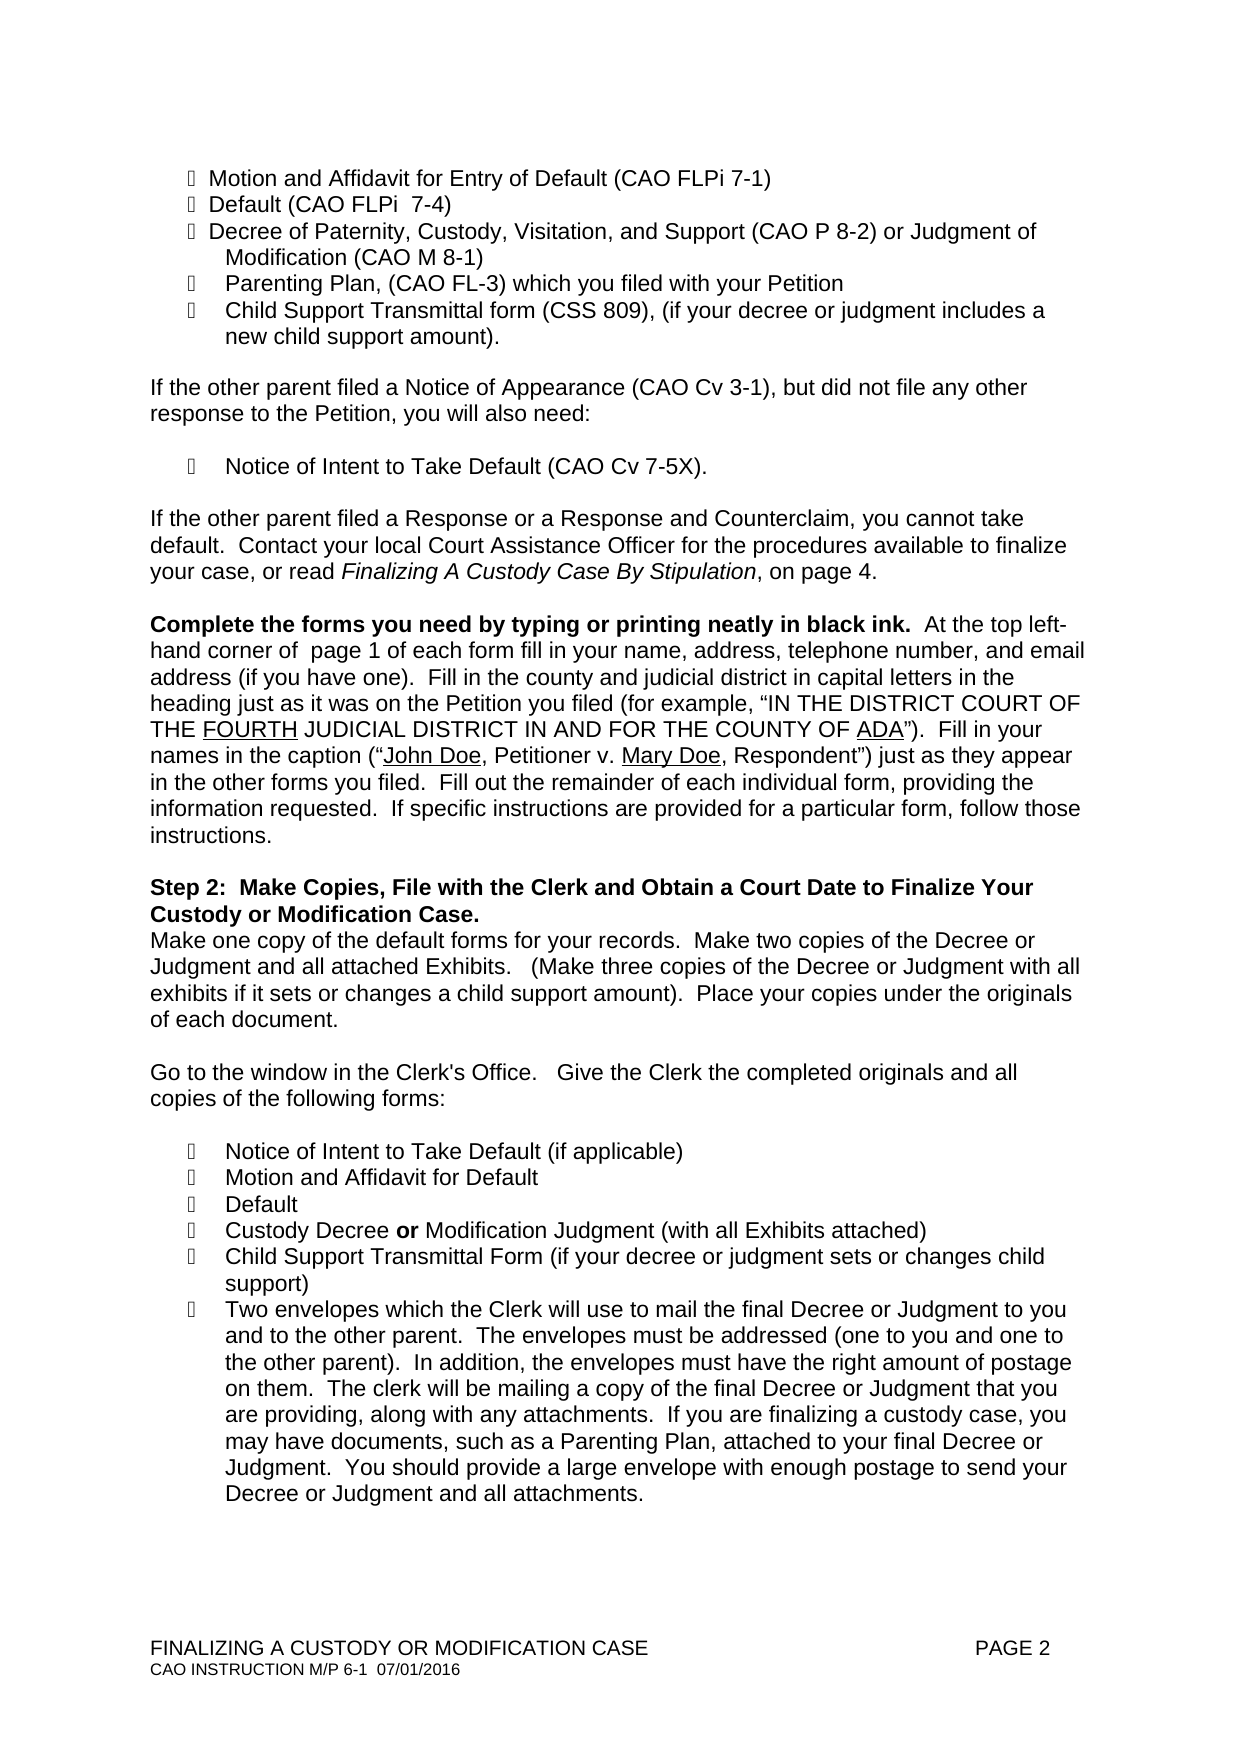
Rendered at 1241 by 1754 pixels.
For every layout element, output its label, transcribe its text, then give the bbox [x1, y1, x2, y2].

text Child Support Transmittal Form (if your decree or judgment sets or changes child support) [187, 1243, 1090, 1296]
text Motion and Affidavit for Entry of Default (CAO FLPi 7-1) [150, 165, 1090, 191]
text Default [150, 1191, 1090, 1217]
text Go to the window in the Clerk's Office. Give the Clerk the completed originals and all copies of the following forms: [150, 1059, 1090, 1111]
text Make one copy of the default forms for your records. Make two copies of the Decree or Judgment and all attached Exhibits. (Make three copies of the Decree or Judgment with all exhibits if it sets or changes a child support amount). Place your copies under the originals of each document. [150, 927, 1090, 1032]
text Motion and Affidavit for Default [150, 1164, 1090, 1191]
text Complete the forms you need by typing or printing neatly in black ink. At the top left-hand corner of page 1 of each form fill in your name, address, telephone number, and email address (if you have one). Fill in the county and judicial district in capital letters in the heading just as it was on the Petition you filed (for example, “IN THE DISTRICT COURT OF THE FOURTH JUDICIAL DISTRICT IN AND FOR THE COUNTY OF ADA”). Fill in your names in the caption (“John Doe, Petitioner v. Mary Doe, Respondent”) just as they appear in the other forms you filed. Fill out the remainder of each individual form, providing the information requested. If specific instructions are provided for a particular form, follow those instructions. [150, 611, 1090, 848]
text Two envelopes which the Clerk will use to mail the final Decree or Judgment to you and to the other parent. The envelopes must be addressed (one to you and one to the other parent). In addition, the envelopes must have the right amount of postage on them. The clerk will be mailing a copy of the final Decree or Judgment that you are providing, along with any attachments. If you are finalizing a custody case, you may have documents, such as a Parenting Plan, attached to your final Decree or Judgment. You should provide a large envelope with enough postage to send your Decree or Judgment and all attachments. [187, 1296, 1090, 1507]
text Step 2: Make Copies, File with the Clerk and Obtain a Court Date to Finalize Your Custody or Modification Case. [150, 874, 1090, 927]
text Notice of Intent to Take Default (if applicable) [150, 1138, 1090, 1164]
text Parenting Plan, (CAO FL-3) which you filed with your Petition [150, 270, 1090, 297]
text If the other parent filed a Response or a Response and Counterclaim, you cannot take default. Contact your local Court Assistance Officer for the procedures available to finalize your case, or read Finalizing A Custody Case By Stipulation, on page 4. [150, 505, 1090, 584]
text Notice of Intent to Take Default (CAO Cv 7-5X). [150, 453, 1090, 479]
text If the other parent filed a Notice of Appearance (CAO Cv 3-1), but did not file any other response to the Petition, you will also need: [75, 373, 1090, 426]
text Default (CAO FLPi 7-4) [150, 191, 1090, 218]
text Child Support Transmittal form (CSS 809), (if your decree or judgment includes a new child support amount). [187, 297, 1090, 349]
text Decree of Paternity, Custody, Visitation, and Support (CAO P 8-2) or Judgment of Modification (CAO M 8-1) [187, 218, 1106, 270]
text Custody Decree or Modification Judgment (with all Exhibits attached) [150, 1217, 1090, 1243]
